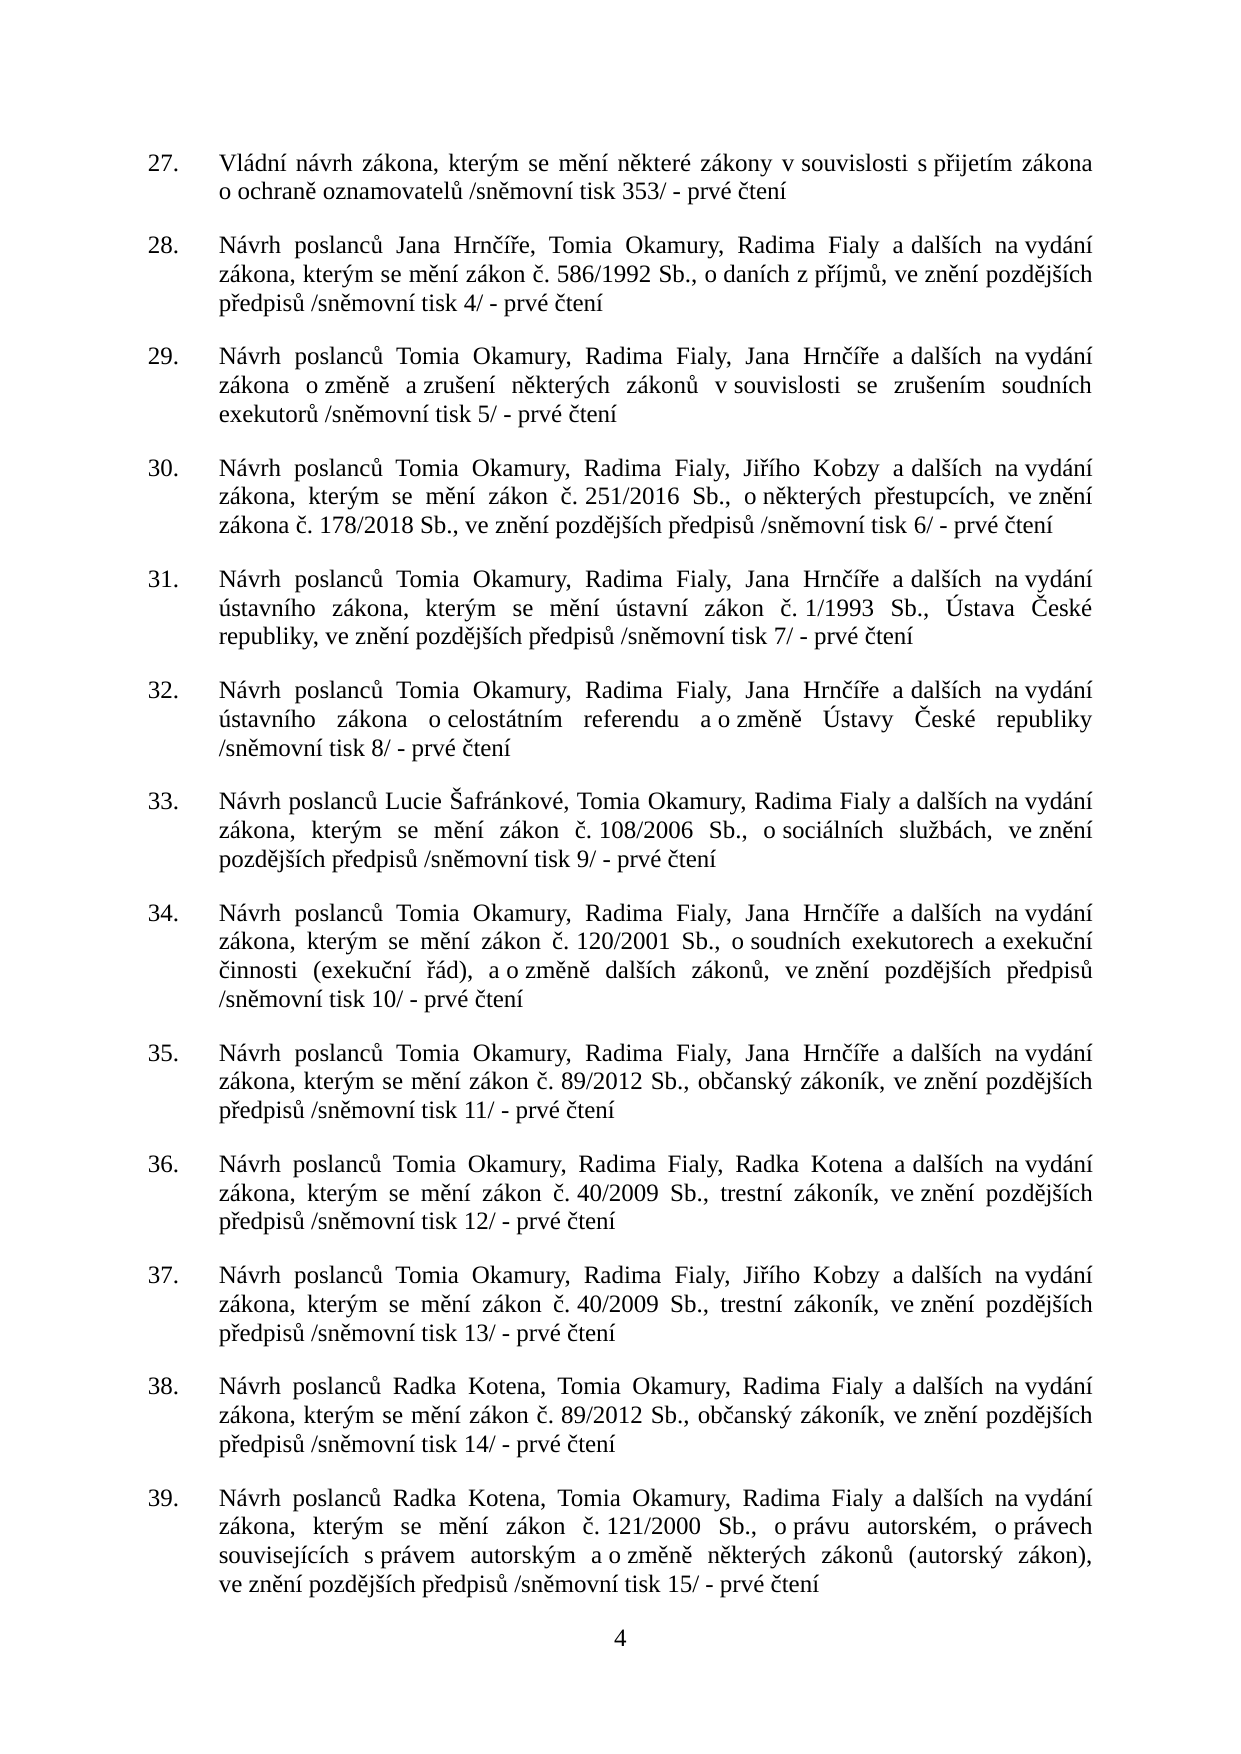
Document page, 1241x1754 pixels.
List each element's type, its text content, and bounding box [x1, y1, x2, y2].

text 32. Návrh poslanců Tomia Okamury, Radima Fialy, Jana Hrnčíře a dalších na vydání ústavního zákona o celostátním referendu a o změně Ústavy České republiky /sněmovní tisk 8/ - prvé čtení [148, 675, 1093, 761]
text 37. Návrh poslanců Tomia Okamury, Radima Fialy, Jiřího Kobzy a dalších na vydání zákona, kterým se mění zákon č. 40/2009 Sb., trestní zákoník, ve znění pozdějších předpisů /sněmovní tisk 13/ - prvé čtení [148, 1260, 1093, 1346]
text 38. Návrh poslanců Radka Kotena, Tomia Okamury, Radima Fialy a dalších na vydání zákona, kterým se mění zákon č. 89/2012 Sb., občanský zákoník, ve znění pozdějších předpisů /sněmovní tisk 14/ - prvé čtení [148, 1371, 1093, 1458]
text 35. Návrh poslanců Tomia Okamury, Radima Fialy, Jana Hrnčíře a dalších na vydání zákona, kterým se mění zákon č. 89/2012 Sb., občanský zákoník, ve znění pozdějších předpisů /sněmovní tisk 11/ - prvé čtení [148, 1038, 1093, 1124]
text 39. Návrh poslanců Radka Kotena, Tomia Okamury, Radima Fialy a dalších na vydání zákona, kterým se mění zákon č. 121/2000 Sb., o právu autorském, o právech souvisejících s právem autorským a o změně některých zákonů (autorský zákon), ve znění pozdějších předpisů /sněmovní tisk 15/ - prvé čtení [148, 1483, 1093, 1598]
text 30. Návrh poslanců Tomia Okamury, Radima Fialy, Jiřího Kobzy a dalších na vydání zákona, kterým se mění zákon č. 251/2016 Sb., o některých přestupcích, ve znění zákona č. 178/2018 Sb., ve znění pozdějších předpisů /sněmovní tisk 6/ - prvé čtení [148, 453, 1093, 539]
text 29. Návrh poslanců Tomia Okamury, Radima Fialy, Jana Hrnčíře a dalších na vydání zákona o změně a zrušení některých zákonů v souvislosti se zrušením soudních exekutorů /sněmovní tisk 5/ - prvé čtení [148, 341, 1093, 428]
text 36. Návrh poslanců Tomia Okamury, Radima Fialy, Radka Kotena a dalších na vydání zákona, kterým se mění zákon č. 40/2009 Sb., trestní zákoník, ve znění pozdějších předpisů /sněmovní tisk 12/ - prvé čtení [148, 1149, 1093, 1235]
text 34. Návrh poslanců Tomia Okamury, Radima Fialy, Jana Hrnčíře a dalších na vydání zákona, kterým se mění zákon č. 120/2001 Sb., o soudních exekutorech a exekuční činnosti (exekuční řád), a o změně dalších zákonů, ve znění pozdějších předpisů /sněmovní tisk 10/ - prvé čtení [148, 898, 1093, 1013]
text 28. Návrh poslanců Jana Hrnčíře, Tomia Okamury, Radima Fialy a dalších na vydání zákona, kterým se mění zákon č. 586/1992 Sb., o daních z příjmů, ve znění pozdějších předpisů /sněmovní tisk 4/ - prvé čtení [148, 230, 1093, 316]
text 33. Návrh poslanců Lucie Šafránkové, Tomia Okamury, Radima Fialy a dalších na vydání zákona, kterým se mění zákon č. 108/2006 Sb., o sociálních službách, ve znění pozdějších předpisů /sněmovní tisk 9/ - prvé čtení [148, 786, 1093, 873]
text 31. Návrh poslanců Tomia Okamury, Radima Fialy, Jana Hrnčíře a dalších na vydání ústavního zákona, kterým se mění ústavní zákon č. 1/1993 Sb., Ústava České republiky, ve znění pozdějších předpisů /sněmovní tisk 7/ - prvé čtení [148, 564, 1093, 650]
text 27. Vládní návrh zákona, kterým se mění některé zákony v souvislosti s přijetím zákona o ochraně oznamovatelů /sněmovní tisk 353/ - prvé čtení [148, 148, 1093, 205]
